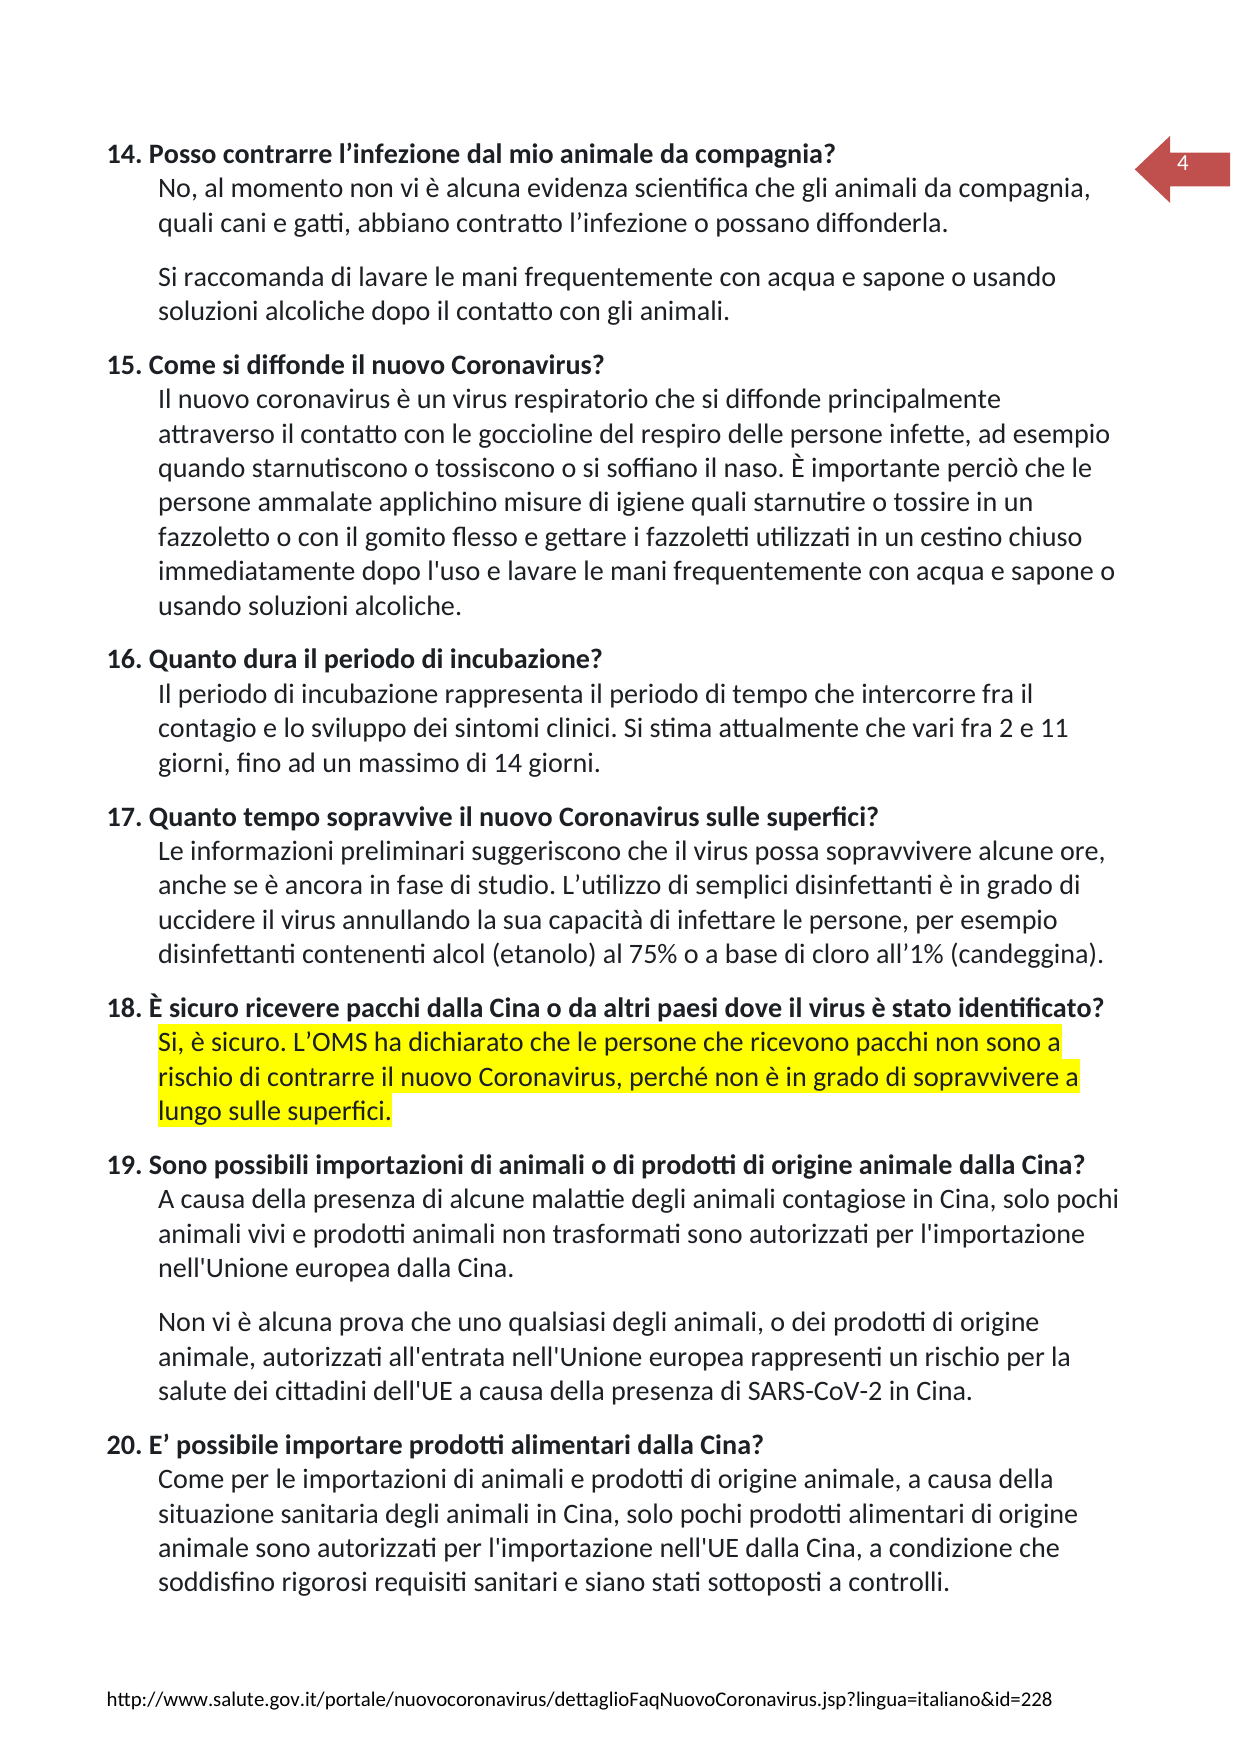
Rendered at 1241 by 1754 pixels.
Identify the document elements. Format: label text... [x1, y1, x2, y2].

text Si, è sicuro. L’OMS ha dichiarato che le persone che ricevono pacchi non sono a rischio di contrarre il nuovo Coronavirus, perché non è in grado di sopravvivere a lungo sulle superfici. [392, 1024, 1125, 1127]
text Come per le importazioni di animali e prodotti di origine animale, a causa della situazione sanitaria degli animali in Cina, solo pochi prodotti alimentari di origine animale sono autorizzati per l'importazione nell'UE dalla Cina, a condizione che soddisfino rigorosi requisiti sanitari e siano stati sottoposti a controlli. [158, 1461, 1125, 1599]
text Non vi è alcuna prova che uno qualsiasi degli animali, o dei prodotti di origine animale, autorizzati all'entrata nell'Unione europea rappresenti un rischio per la salute dei cittadini dell'UE a causa della presenza di SARS-CoV-2 in Cina. [158, 1304, 1125, 1407]
text 18. È sicuro ricevere pacchi dalla Cina o da altri paesi dove il virus è stato identificato? [106, 990, 1125, 1024]
text 15. Come si diffonde il nuovo Coronavirus? [106, 347, 1125, 381]
text A causa della presenza di alcune malattie degli animali contagiose in Cina, solo pochi animali vivi e prodotti animali non trasformati sono autorizzati per l'importazione nell'Unione europea dalla Cina. [158, 1181, 1125, 1284]
text Le informazioni preliminari suggeriscono che il virus possa sopravvivere alcune ore, anche se è ancora in fase di studio. L’utilizzo di semplici disinfettanti è in grado di uccidere il virus annullando la sua capacità di infettare le persone, per esempio disinfettanti contenenti alcol (etanolo) al 75% o a base di cloro all’1% (candeggina). [158, 833, 1125, 970]
text No, al momento non vi è alcuna evidenza scientifica che gli animali da compagnia, quali cani e gatti, abbiano contratto l’infezione o possano diffonderla. [158, 170, 1125, 239]
text 14. Posso contrarre l’infezione dal mio animale da compagnia? [106, 136, 1125, 170]
text 20. E’ possibile importare prodotti alimentari dalla Cina? [106, 1427, 1125, 1461]
text 17. Quanto tempo sopravvive il nuovo Coronavirus sulle superfici? [106, 798, 1125, 833]
text 16. Quanto dura il periodo di incubazione? [106, 641, 1125, 676]
text Il nuovo coronavirus è un virus respiratorio che si diffonde principalmente attraverso il contatto con le goccioline del respiro delle persone infette, ad esempio quando starnutiscono o tossiscono o si soffiano il naso. È importante perciò che le persone ammalate applichino misure di igiene quali starnutire o tossire in un fazzoletto o con il gomito flesso e gettare i fazzoletti utilizzati in un cestino chiuso immediatamente dopo l'uso e lavare le mani frequentemente con acqua e sapone o usando soluzioni alcoliche. [158, 381, 1125, 622]
text Il periodo di incubazione rappresenta il periodo di tempo che intercorre fra il contagio e lo sviluppo dei sintomi clinici. Si stima attualmente che vari fra 2 e 11 giorni, fino ad un massimo di 14 giorni. [158, 676, 1125, 779]
text 19. Sono possibili importazioni di animali o di prodotti di origine animale dalla Cina? [106, 1147, 1125, 1181]
text Si raccomanda di lavare le mani frequentemente con acqua e sapone o usando soluzioni alcoliche dopo il contatto con gli animali. [158, 258, 1125, 327]
